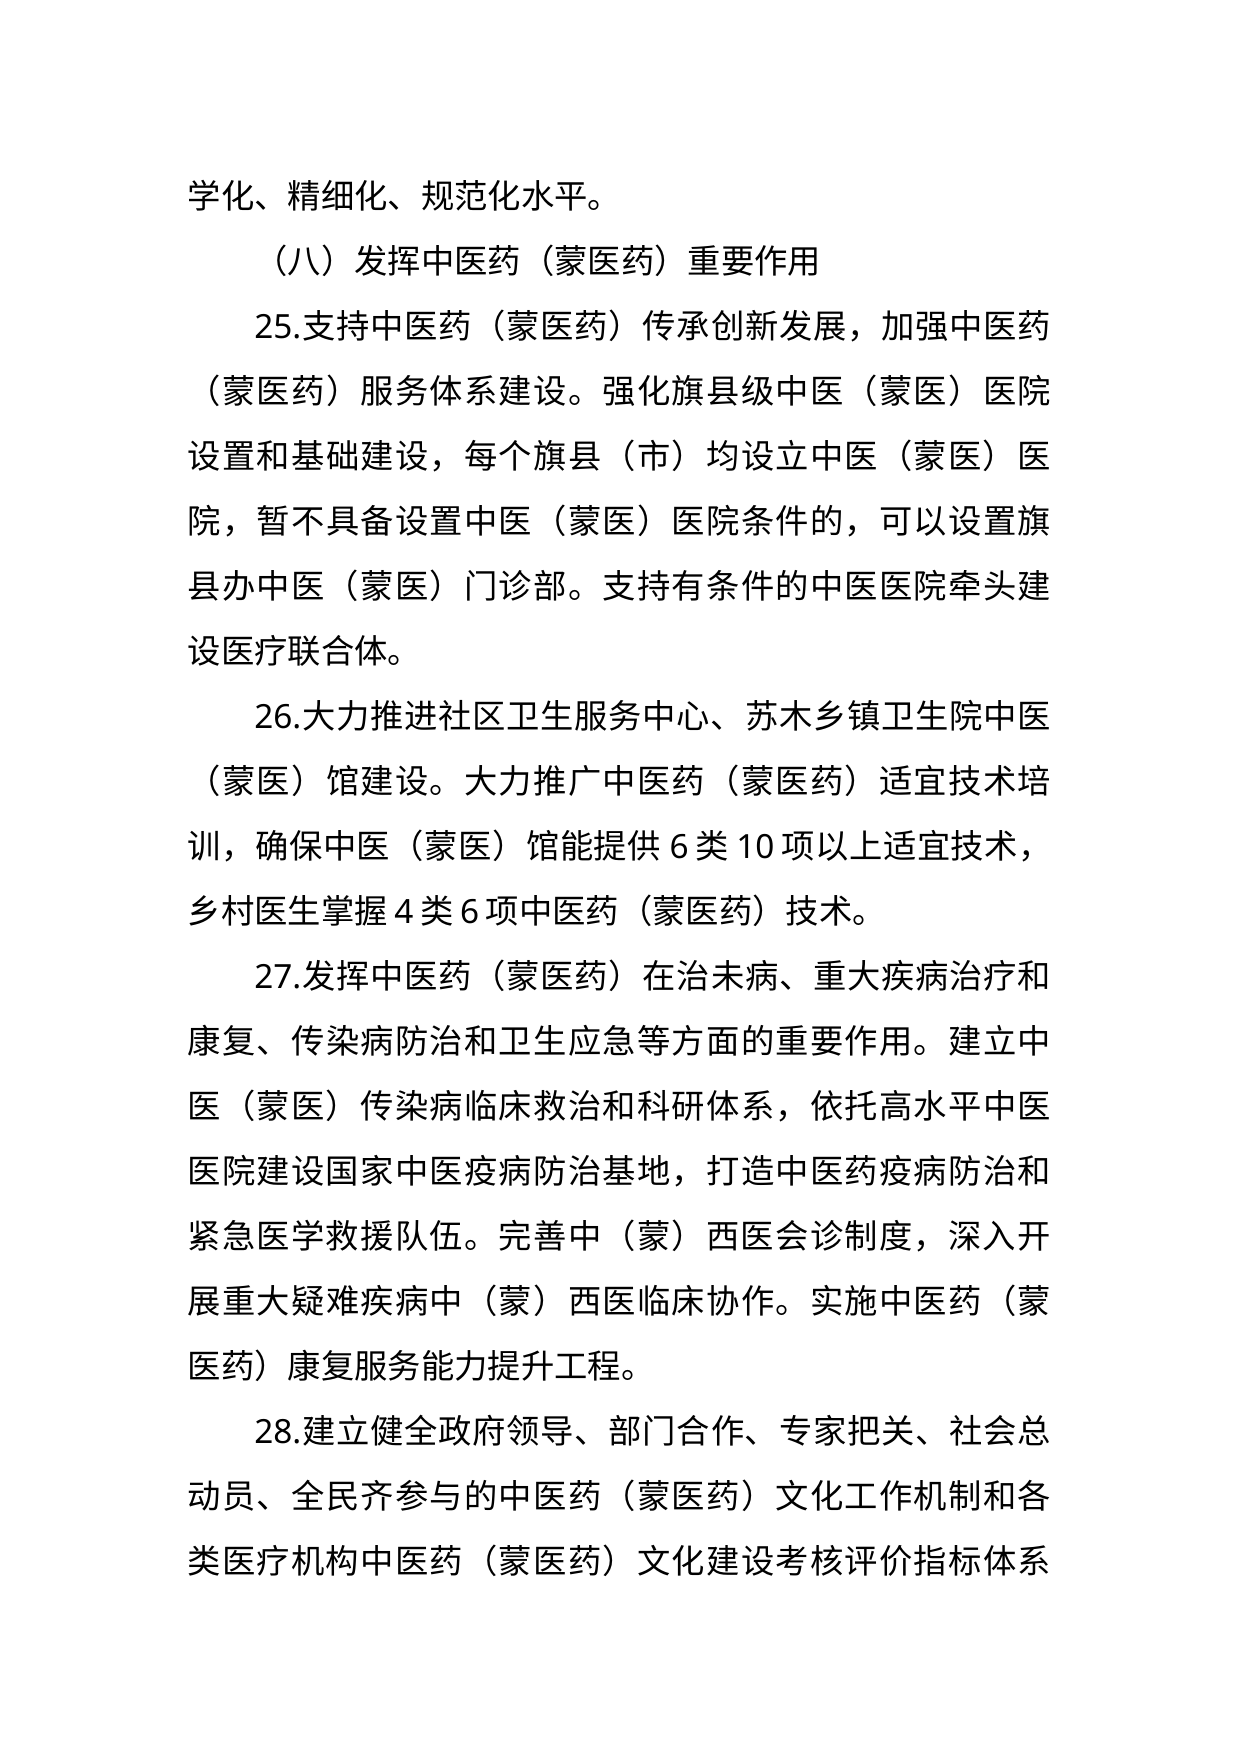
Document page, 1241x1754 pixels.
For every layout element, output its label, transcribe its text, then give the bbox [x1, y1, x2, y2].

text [187, 1397, 1053, 1592]
text （八）发挥中医药（蒙医药）重要作用 [187, 227, 1053, 292]
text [187, 162, 1053, 227]
text 27.发挥中医药（蒙医药）在治未病、重大疾病治疗和康复、传染病防治和卫生应急等方面的重要作用。建立中医（蒙医）传染病临床救治和科研体系，依托高水平中医医院建设国家中医疫病防治基地，打造中医药疫病防治和紧急医学救援队伍。完善中（蒙）西医会诊制度，深入开展重大疑难疾病中（蒙）西医临床协作。实施中医药（蒙医药）康复服务能力提升工程。 [187, 942, 1053, 1397]
text 26.大力推进社区卫生服务中心、苏木乡镇卫生院中医（蒙医）馆建设。大力推广中医药（蒙医药）适宜技术培训，确保中医（蒙医）馆能提供6类10项以上适宜技术，乡村医生掌握4类6项中医药（蒙医药）技术。 [187, 682, 1053, 942]
text 25.支持中医药（蒙医药）传承创新发展，加强中医药（蒙医药）服务体系建设。强化旗县级中医（蒙医）医院设置和基础建设，每个旗县（市）均设立中医（蒙医）医院，暂不具备设置中医（蒙医）医院条件的，可以设置旗县办中医（蒙医）门诊部。支持有条件的中医医院牵头建设医疗联合体。 [187, 292, 1053, 682]
